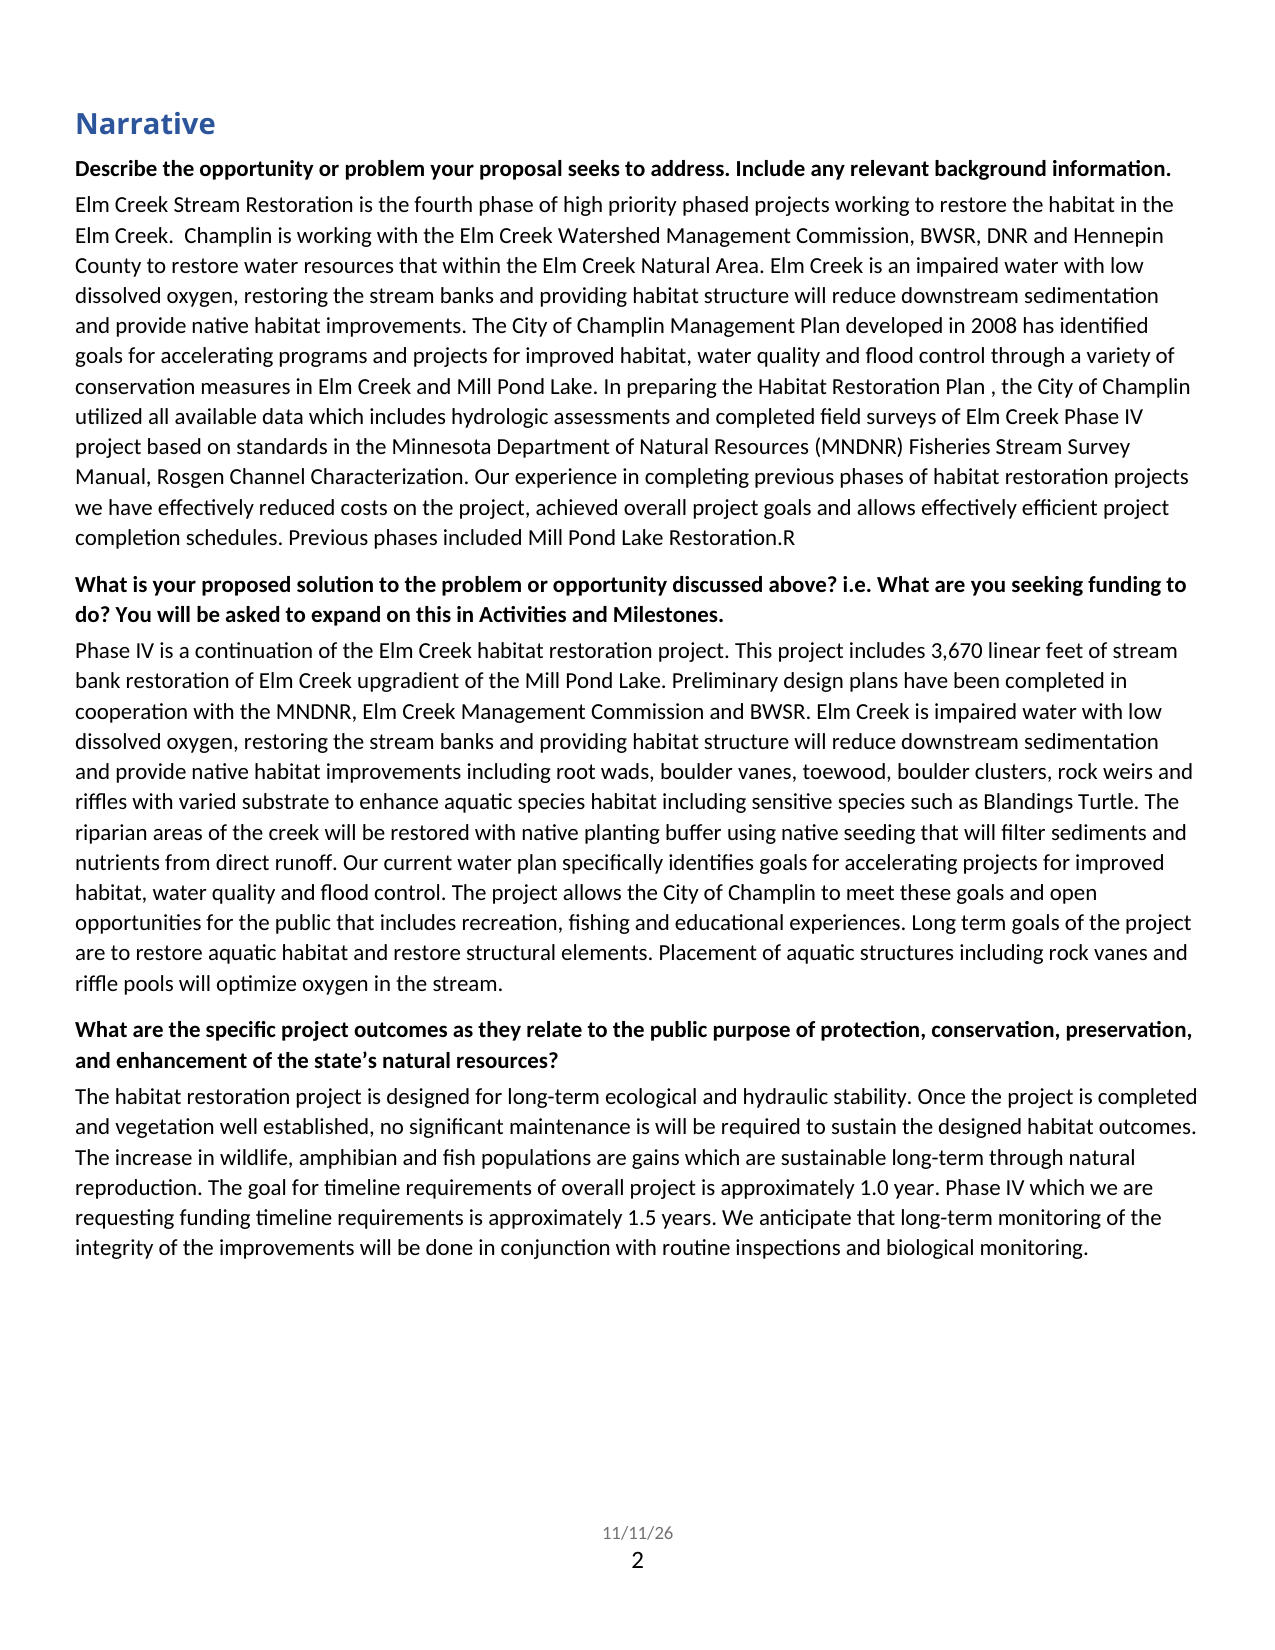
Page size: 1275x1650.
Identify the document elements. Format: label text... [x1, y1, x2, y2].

text What is your proposed solution to the problem or opportunity discussed above? i.e. What are you seeking funding to do? You will be asked to expand on this in Activities and Milestones. [75, 570, 1200, 628]
text The habitat restoration project is designed for long-term ecological and hydraulic stability. Once the project is completed and vegetation well established, no significant maintenance is will be required to sustain the designed habitat outcomes. The increase in wildlife, amphibian and fish populations are gains which are sustainable long-term through natural reproduction. The goal for timeline requirements of overall project is approximately 1.0 year. Phase IV which we are requesting funding timeline requirements is approximately 1.5 years. We anticipate that long-term monitoring of the integrity of the improvements will be done in conjunction with routine inspections and biological monitoring. [75, 1082, 1200, 1261]
subtitle Narrative [75, 103, 1200, 143]
text Elm Creek Stream Restoration is the fourth phase of high priority phased projects working to restore the habitat in the Elm Creek. Champlin is working with the Elm Creek Watershed Management Commission, BWSR, DNR and Hennepin County to restore water resources that within the Elm Creek Natural Area. Elm Creek is an impaired water with low dissolved oxygen, restoring the stream banks and providing habitat structure will reduce downstream sedimentation and provide native habitat improvements. The City of Champlin Management Plan developed in 2008 has identified goals for accelerating programs and projects for improved habitat, water quality and flood control through a variety of conservation measures in Elm Creek and Mill Pond Lake. In preparing the Habitat Restoration Plan , the City of Champlin utilized all available data which includes hydrologic assessments and completed field surveys of Elm Creek Phase IV project based on standards in the Minnesota Department of Natural Resources (MNDNR) Fisheries Stream Survey Manual, Rosgen Channel Characterization. Our experience in completing previous phases of habitat restoration projects we have effectively reduced costs on the project, achieved overall project goals and allows effectively efficient project completion schedules. Previous phases included Mill Pond Lake Restoration.R [75, 191, 1200, 551]
text What are the specific project outcomes as they relate to the public purpose of protection, conservation, preservation, and enhancement of the state’s natural resources? [75, 1016, 1200, 1074]
text Phase IV is a continuation of the Elm Creek habitat restoration project. This project includes 3,670 linear feet of stream bank restoration of Elm Creek upgradient of the Mill Pond Lake. Preliminary design plans have been completed in cooperation with the MNDNR, Elm Creek Management Commission and BWSR. Elm Creek is impaired water with low dissolved oxygen, restoring the stream banks and providing habitat structure will reduce downstream sedimentation and provide native habitat improvements including root wads, boulder vanes, toewood, boulder clusters, rock weirs and riffles with varied substrate to enhance aquatic species habitat including sensitive species such as Blandings Turtle. The riparian areas of the creek will be restored with native planting buffer using native seeding that will filter sediments and nutrients from direct runoff. Our current water plan specifically identifies goals for accelerating projects for improved habitat, water quality and flood control. The project allows the City of Champlin to meet these goals and open opportunities for the public that includes recreation, fishing and educational experiences. Long term goals of the project are to restore aquatic habitat and restore structural elements. Placement of aquatic structures including rock vanes and riffle pools will optimize oxygen in the stream. [75, 636, 1200, 997]
text Describe the opportunity or problem your proposal seeks to address. Include any relevant background information. [75, 154, 1200, 182]
